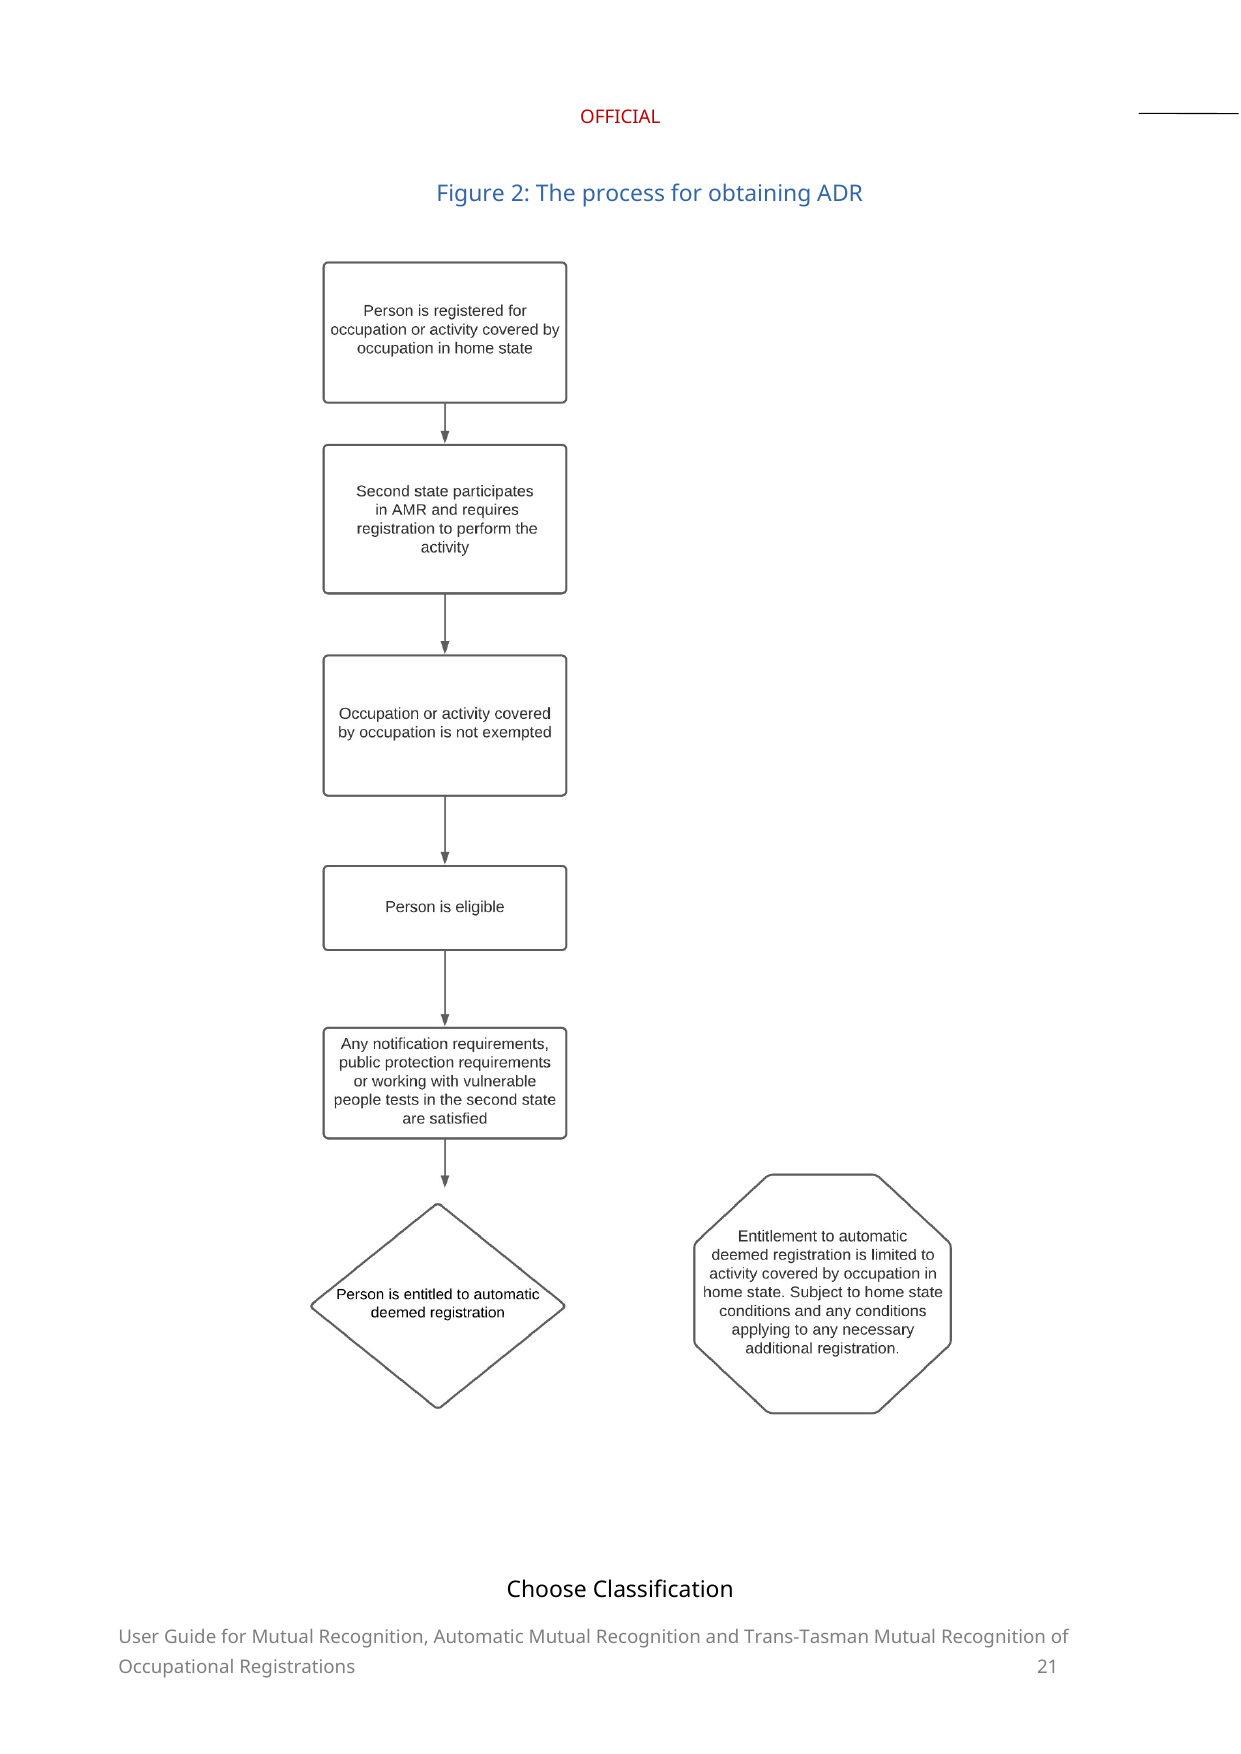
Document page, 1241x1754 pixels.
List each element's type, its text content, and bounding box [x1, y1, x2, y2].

picture [181, 220, 1119, 1529]
list Figure 2: The process for obtaining ADR [177, 177, 1122, 208]
